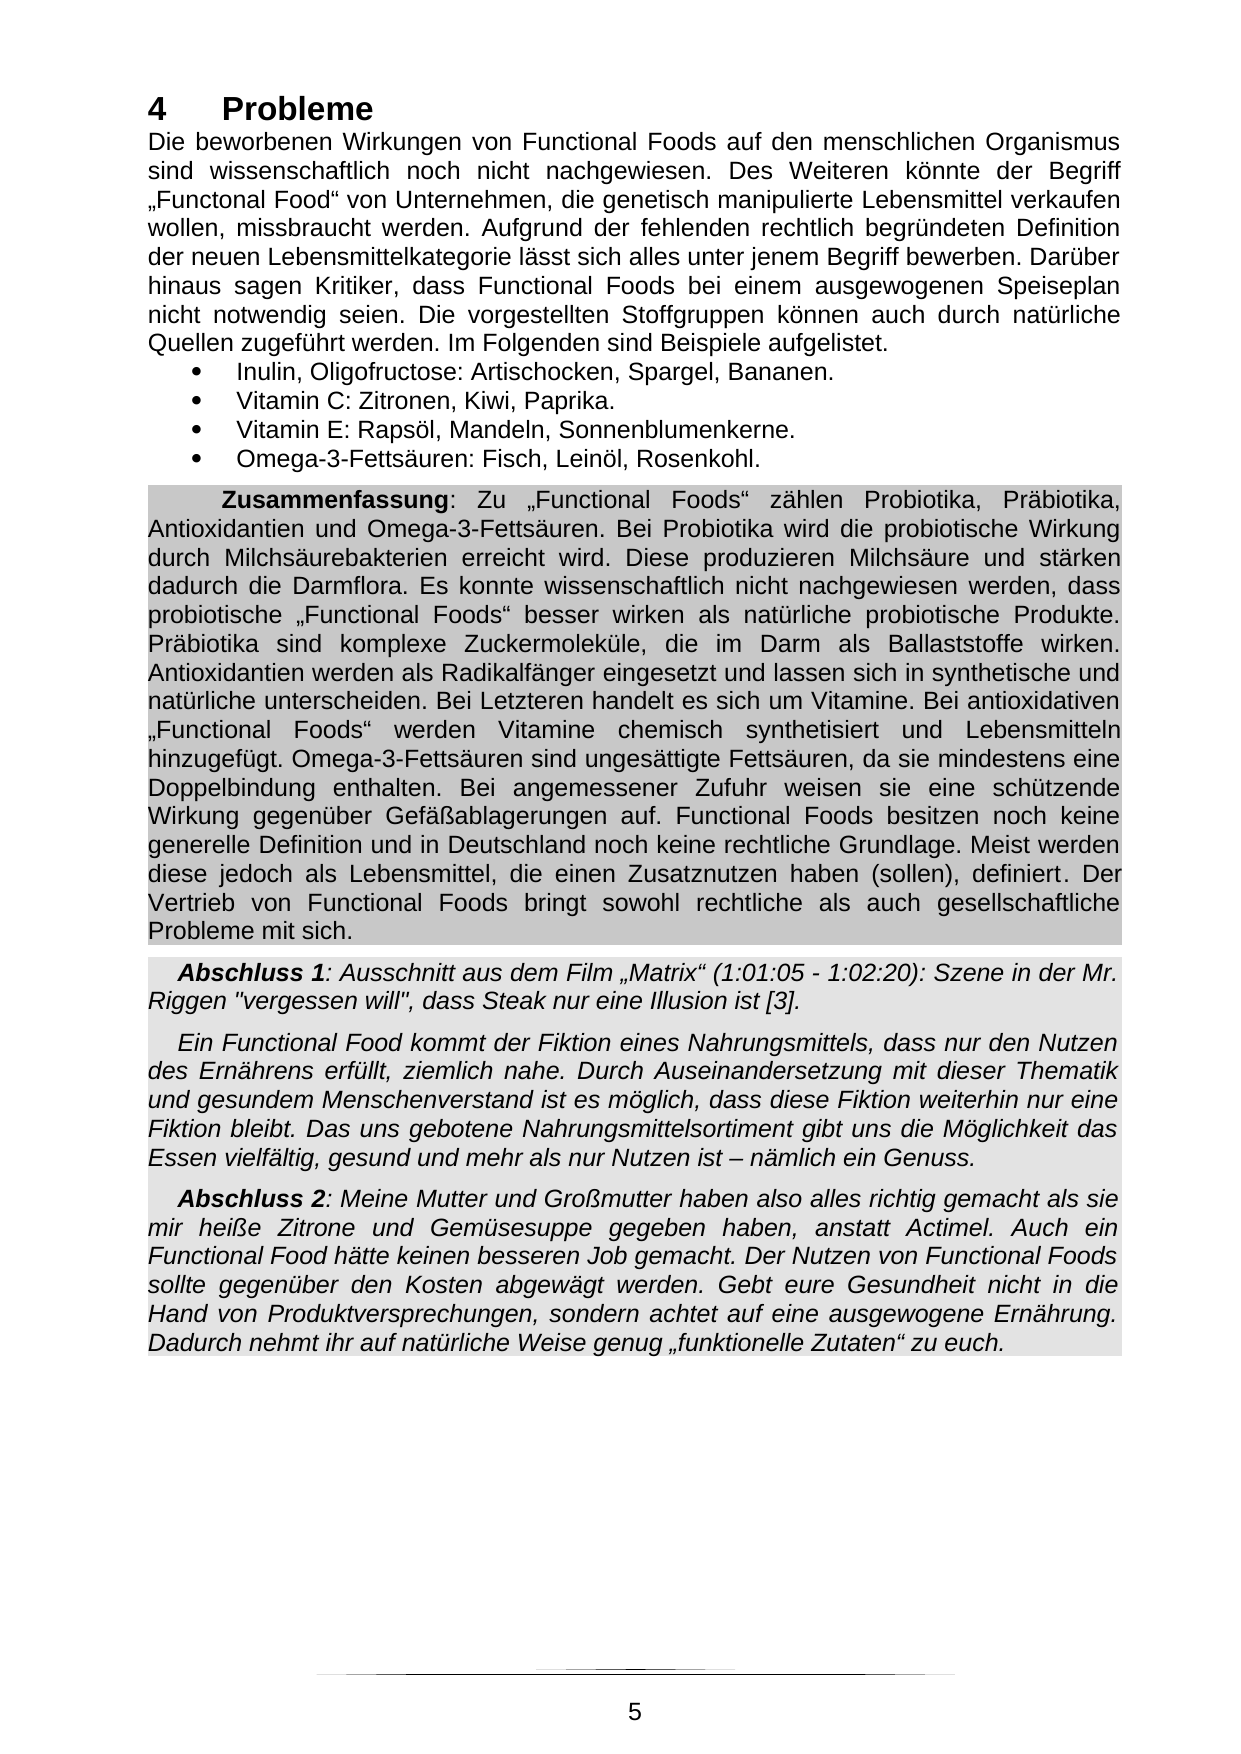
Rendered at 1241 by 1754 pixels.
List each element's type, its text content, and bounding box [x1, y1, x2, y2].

text Abschluss 1: Ausschnitt aus dem Film „Matrix“ (1:01:05 - 1:02:20): Szene in der Mr. Riggen "vergessen will", dass Steak nur eine Illusion ist [3]. [148, 957, 1122, 1015]
subtitle Probleme [148, 89, 1122, 127]
list Die beworbenen Wirkungen von Functional Foods auf den menschlichen Organismus sind wissenschaftlich noch nicht nachgewiesen. Des Weiteren könnte der Begriff „Functonal Food“ von Unternehmen, die genetisch manipulierte Lebensmittel verkaufen wollen, missbraucht werden. Aufgrund der fehlenden rechtlich begründeten Definition der neuen Lebensmittelkategorie lässt sich alles unter jenem Begriff bewerben. Darüber hinaus sagen Kritiker, dass Functional Foods bei einem ausgewogenen Speiseplan nicht notwendig seien. Die vorgestellten Stoffgruppen können auch durch natürliche Quellen zugeführt werden. Im Folgenden sind Beispiele aufgelistet. [148, 127, 1122, 357]
text Zusammenfassung: Zu „Functional Foods“ zählen Probiotika, Präbiotika, Antioxidantien und Omega-3-Fettsäuren. Bei Probiotika wird die probiotische Wirkung durch Milchsäurebakterien erreicht wird. Diese produzieren Milchsäure und stärken dadurch die Darmflora. Es konnte wissenschaftlich nicht nachgewiesen werden, dass probiotische „Functional Foods“ besser wirken als natürliche probiotische Produkte. Präbiotika sind komplexe Zuckermoleküle, die im Darm als Ballaststoffe wirken. Antioxidantien werden als Radikalfänger eingesetzt und lassen sich in synthetische und natürliche unterscheiden. Bei Letzteren handelt es sich um Vitamine. Bei antioxidativen „Functional Foods“ werden Vitamine chemisch synthetisiert und Lebensmitteln hinzugefügt. Omega-3-Fettsäuren sind ungesättigte Fettsäuren, da sie mindestens eine Doppelbindung enthalten. Bei angemessener Zufuhr weisen sie eine schützende Wirkung gegenüber Gefäßablagerungen auf. Functional Foods besitzen noch keine generelle Definition und in Deutschland noch keine rechtliche Grundlage. Meist werden diese jedoch als Lebensmittel, die einen Zusatznutzen haben (sollen), definiert. Der Vertrieb von Functional Foods bringt sowohl rechtliche als auch gesellschaftliche Probleme mit sich. [148, 485, 1122, 945]
list Vitamin C: Zitronen, Kiwi, Paprika. [192, 386, 1122, 415]
list Inulin, Oligofructose: Artischocken, Spargel, Bananen. [192, 357, 1122, 386]
list Omega-3-Fettsäuren: Fisch, Leinöl, Rosenkohl. [192, 444, 1122, 472]
text Abschluss 2: Meine Mutter und Großmutter haben also alles richtig gemacht als sie mir heiße Zitrone und Gemüsesuppe gegeben haben, anstatt Actimel. Auch ein Functional Food hätte keinen besseren Job gemacht. Der Nutzen von Functional Foods sollte gegenüber den Kosten abgewägt werden. Gebt eure Gesundheit nicht in die Hand von Produktversprechungen, sondern achtet auf eine ausgewogene Ernährung. Dadurch nehmt ihr auf natürliche Weise genug „funktionelle Zutaten“ zu euch. [148, 1184, 1122, 1356]
list Vitamin E: Rapsöl, Mandeln, Sonnenblumenkerne. [192, 415, 1122, 444]
text Ein Functional Food kommt der Fiktion eines Nahrungsmittels, dass nur den Nutzen des Ernährens erfüllt, ziemlich nahe. Durch Auseinandersetzung mit dieser Thematik und gesundem Menschenverstand ist es möglich, dass diese Fiktion weiterhin nur eine Fiktion bleibt. Das uns gebotene Nahrungsmittelsortiment gibt uns die Möglichkeit das Essen vielfältig, gesund und mehr als nur Nutzen ist – nämlich ein Genuss. [148, 1027, 1122, 1171]
